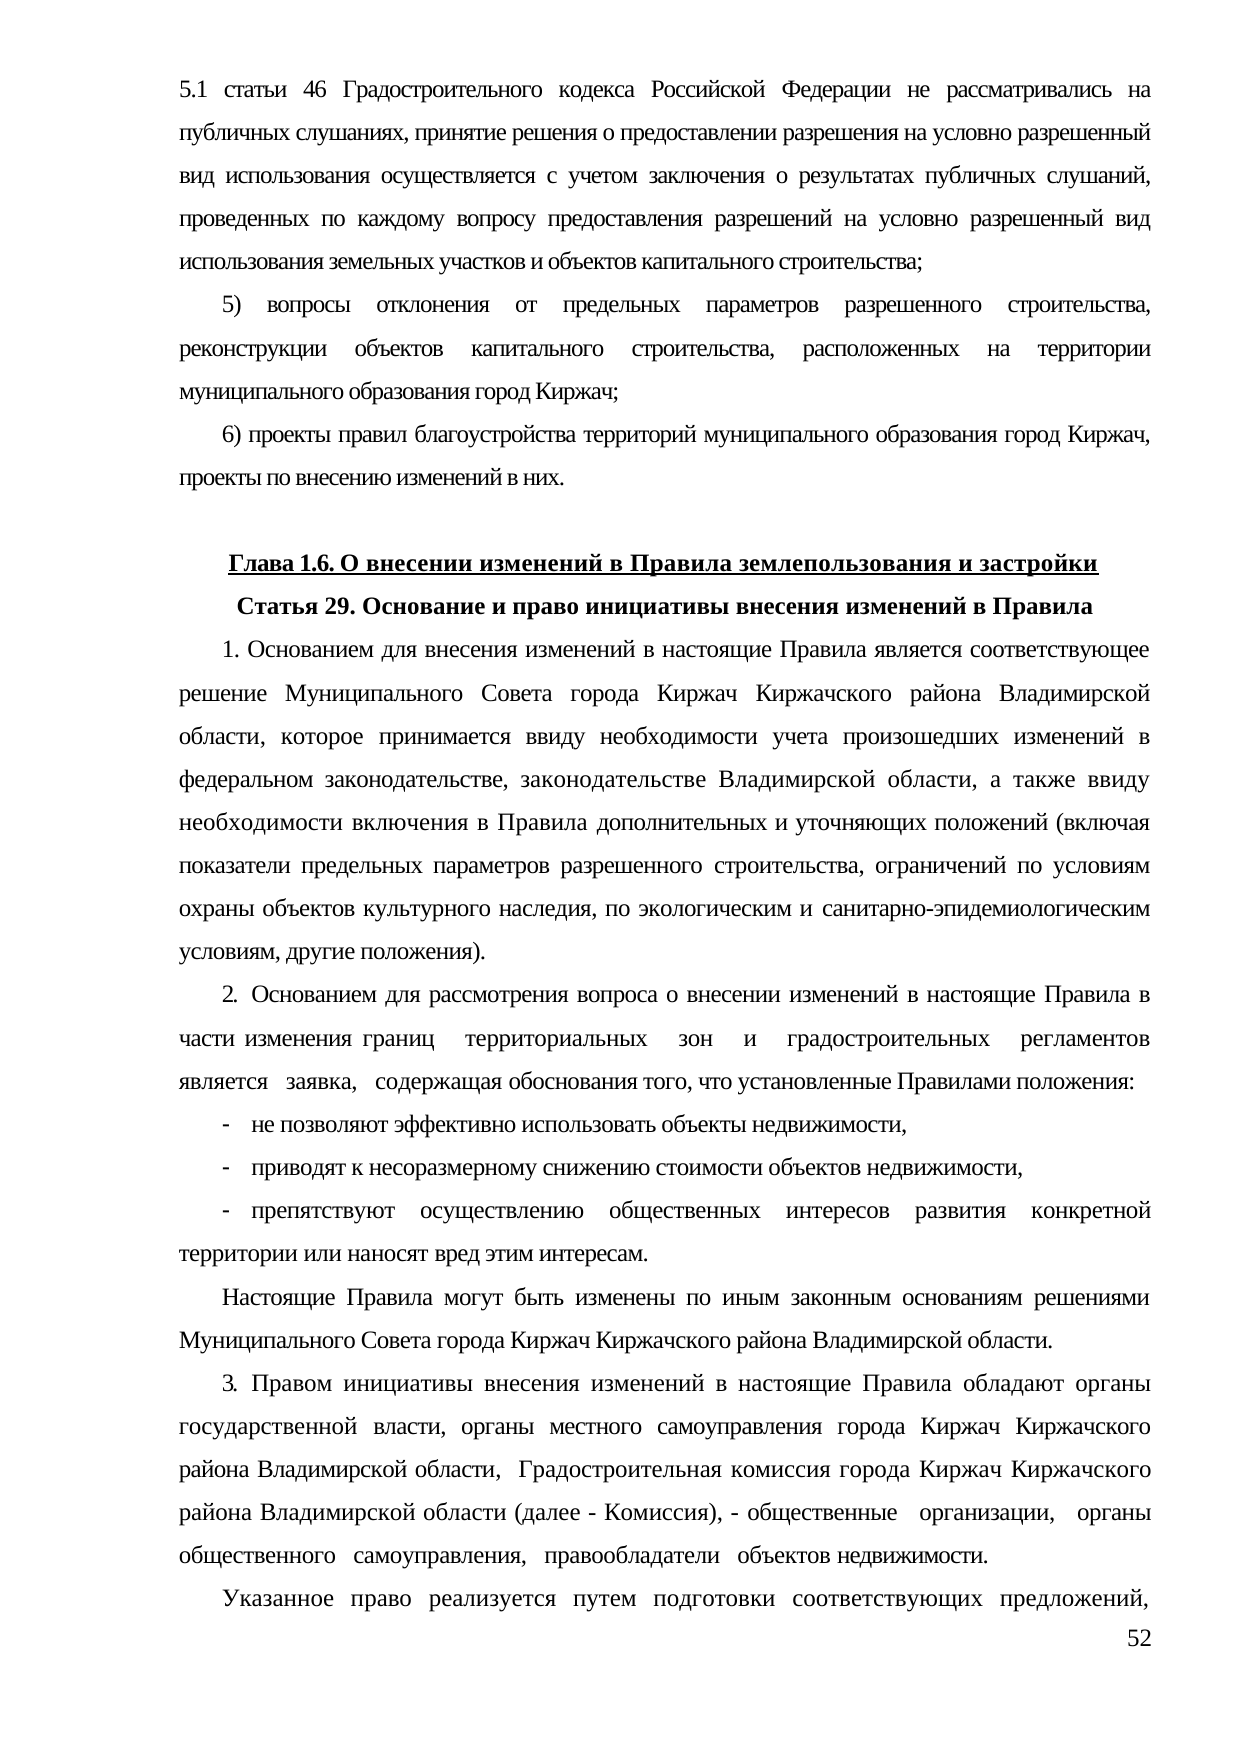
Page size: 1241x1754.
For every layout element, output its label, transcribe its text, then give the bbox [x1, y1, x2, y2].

list не позволяют эффективно использовать объекты недвижимости, [178, 1109, 1152, 1138]
text 6) проекты правил благоустройства территорий муниципального образования город Киржач, проекты по внесению изменений в них. [179, 419, 1152, 491]
text 5) вопросы отклонения от предельных параметров разрешенного строительства, реконструкции объектов капитального строительства, расположенных на территории муниципального образования город Киржач; [179, 289, 1152, 404]
text Статья 29. Основание и право инициативы внесения изменений в Правила [178, 591, 1152, 620]
list приводят к несоразмерному снижению стоимости объектов недвижимости, [178, 1152, 1152, 1181]
text Настоящие Правила могут быть изменены по иным законным основаниям решениями Муниципального Совета города Киржач Киржачского района Владимирской области. [178, 1282, 1150, 1353]
list препятствуют осуществлению общественных интересов развития конкретной территории или наносят вред этим интересам. [178, 1195, 1152, 1267]
text 1. Основанием для внесения изменений в настоящие Правила является соответствующее решение Муниципального Совета города Киржач Киржачского района Владимирской области, которое принимается ввиду необходимости учета произошедших изменений в федеральном законодательстве, законодательстве Владимирской области, а также ввиду необходимости включения в Правила дополнительных и уточняющих положений (включая показатели предельных параметров разрешенного строительства, ограничений по условиям охраны объектов культурного наследия, по экологическим и санитарно-эпидемиологическим условиям, другие положения). [178, 634, 1150, 965]
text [178, 1583, 1149, 1612]
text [179, 74, 1152, 275]
text 3. Правом инициативы внесения изменений в настоящие Правила обладают органы государственной власти, органы местного самоуправления города Киржач Киржачского района Владимирской области, Градостроительная комиссия города Киржач Киржачского района Владимирской области (далее - Комиссия), - общественные организации, органы общественного самоуправления, правообладатели объектов недвижимости. [178, 1368, 1152, 1569]
text Глава 1.6. О внесении изменений в Правила землепользования и застройки [179, 548, 1148, 577]
text 2. Основанием для рассмотрения вопроса о внесении изменений в настоящие Правила в части изменения границ территориальных зон и градостроительных регламентов является заявка, содержащая обоснования того, что установленные Правилами положения: [178, 979, 1152, 1094]
